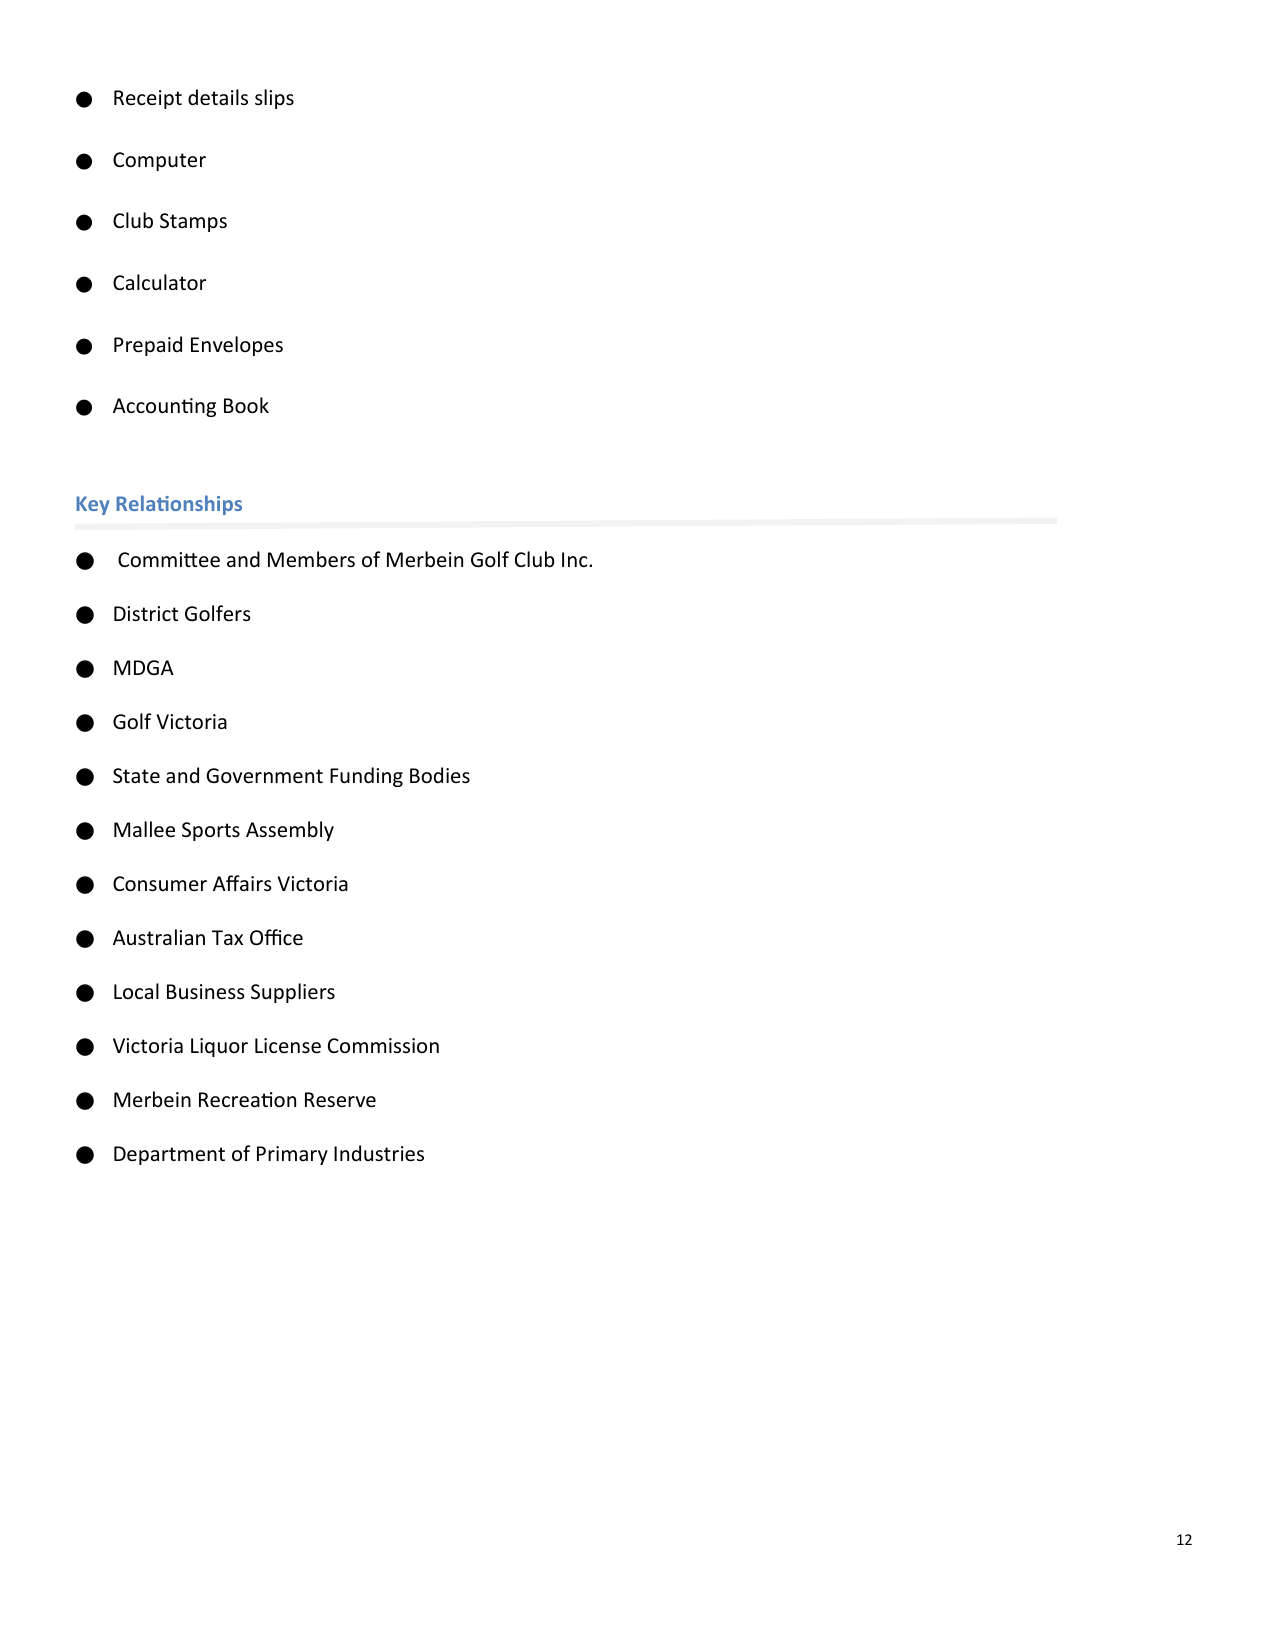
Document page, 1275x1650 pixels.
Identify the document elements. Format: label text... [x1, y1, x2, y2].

list District Golfers [75, 588, 1200, 635]
list Department of Primary Industries [75, 1127, 1200, 1174]
list Accounting Book [75, 383, 1200, 426]
list State and Government Funding Bodies [75, 749, 1200, 797]
list Local Business Suppliers [75, 965, 1200, 1012]
list MDGA [75, 642, 1200, 689]
list Computer [75, 137, 1200, 179]
list Victoria Liquor License Commission [75, 1019, 1200, 1066]
list Committee and Members of Merbein Golf Club Inc. [75, 534, 1200, 581]
list Merbein Recreation Reserve [75, 1073, 1200, 1120]
text Key Relationships [75, 489, 1192, 517]
list Mallee Sports Assembly [75, 803, 1200, 851]
list Calculator [75, 260, 1200, 302]
list Golf Victoria [75, 696, 1200, 743]
list Australian Tax Office [75, 911, 1200, 958]
list Consumer Affairs Victoria [75, 857, 1200, 904]
list Receipt details slips [75, 75, 1200, 118]
list Club Stamps [75, 198, 1200, 241]
list Prepaid Envelopes [75, 321, 1200, 364]
